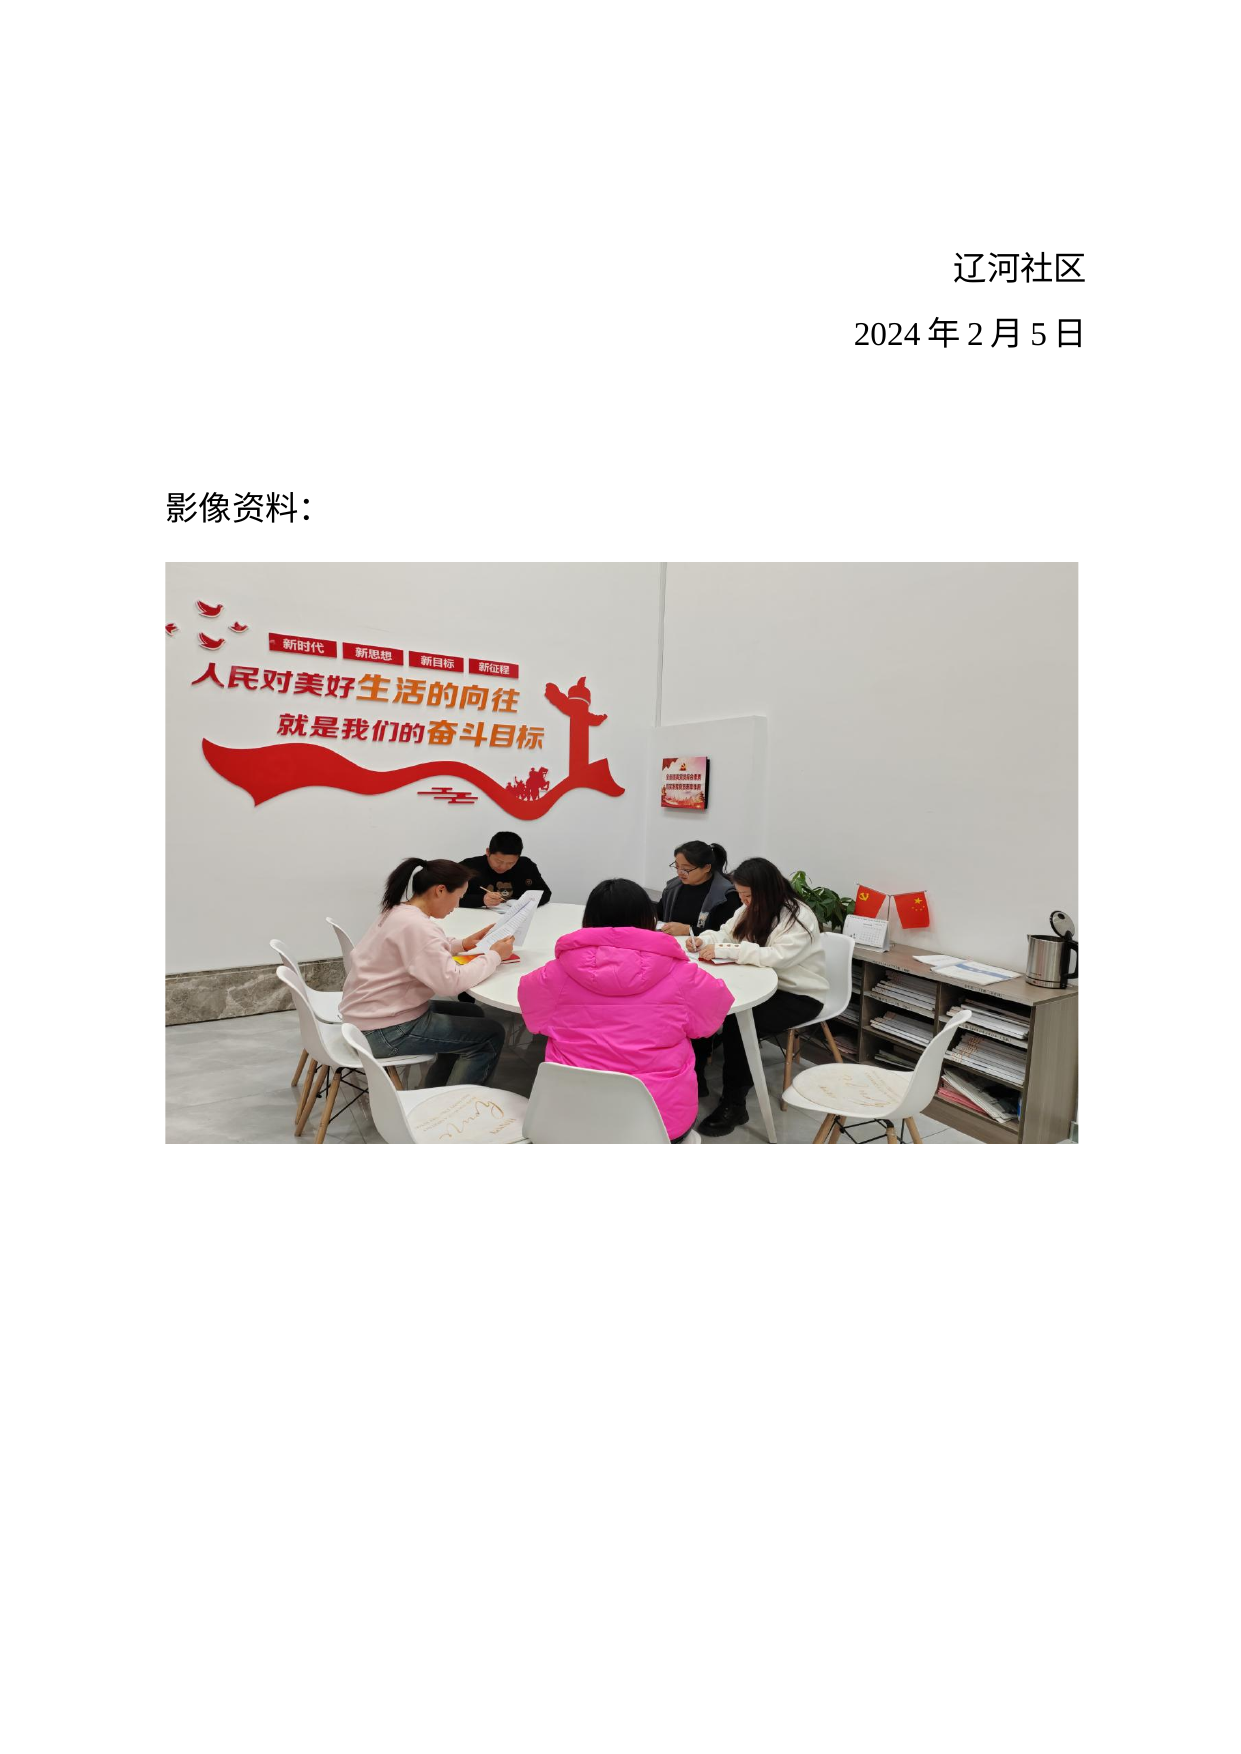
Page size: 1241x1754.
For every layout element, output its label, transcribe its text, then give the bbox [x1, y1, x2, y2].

text 2024年2月5日 [165, 298, 1087, 363]
text 辽河社区 [165, 233, 1087, 298]
text 影像资料： [165, 473, 1087, 538]
picture [165, 562, 1079, 1144]
